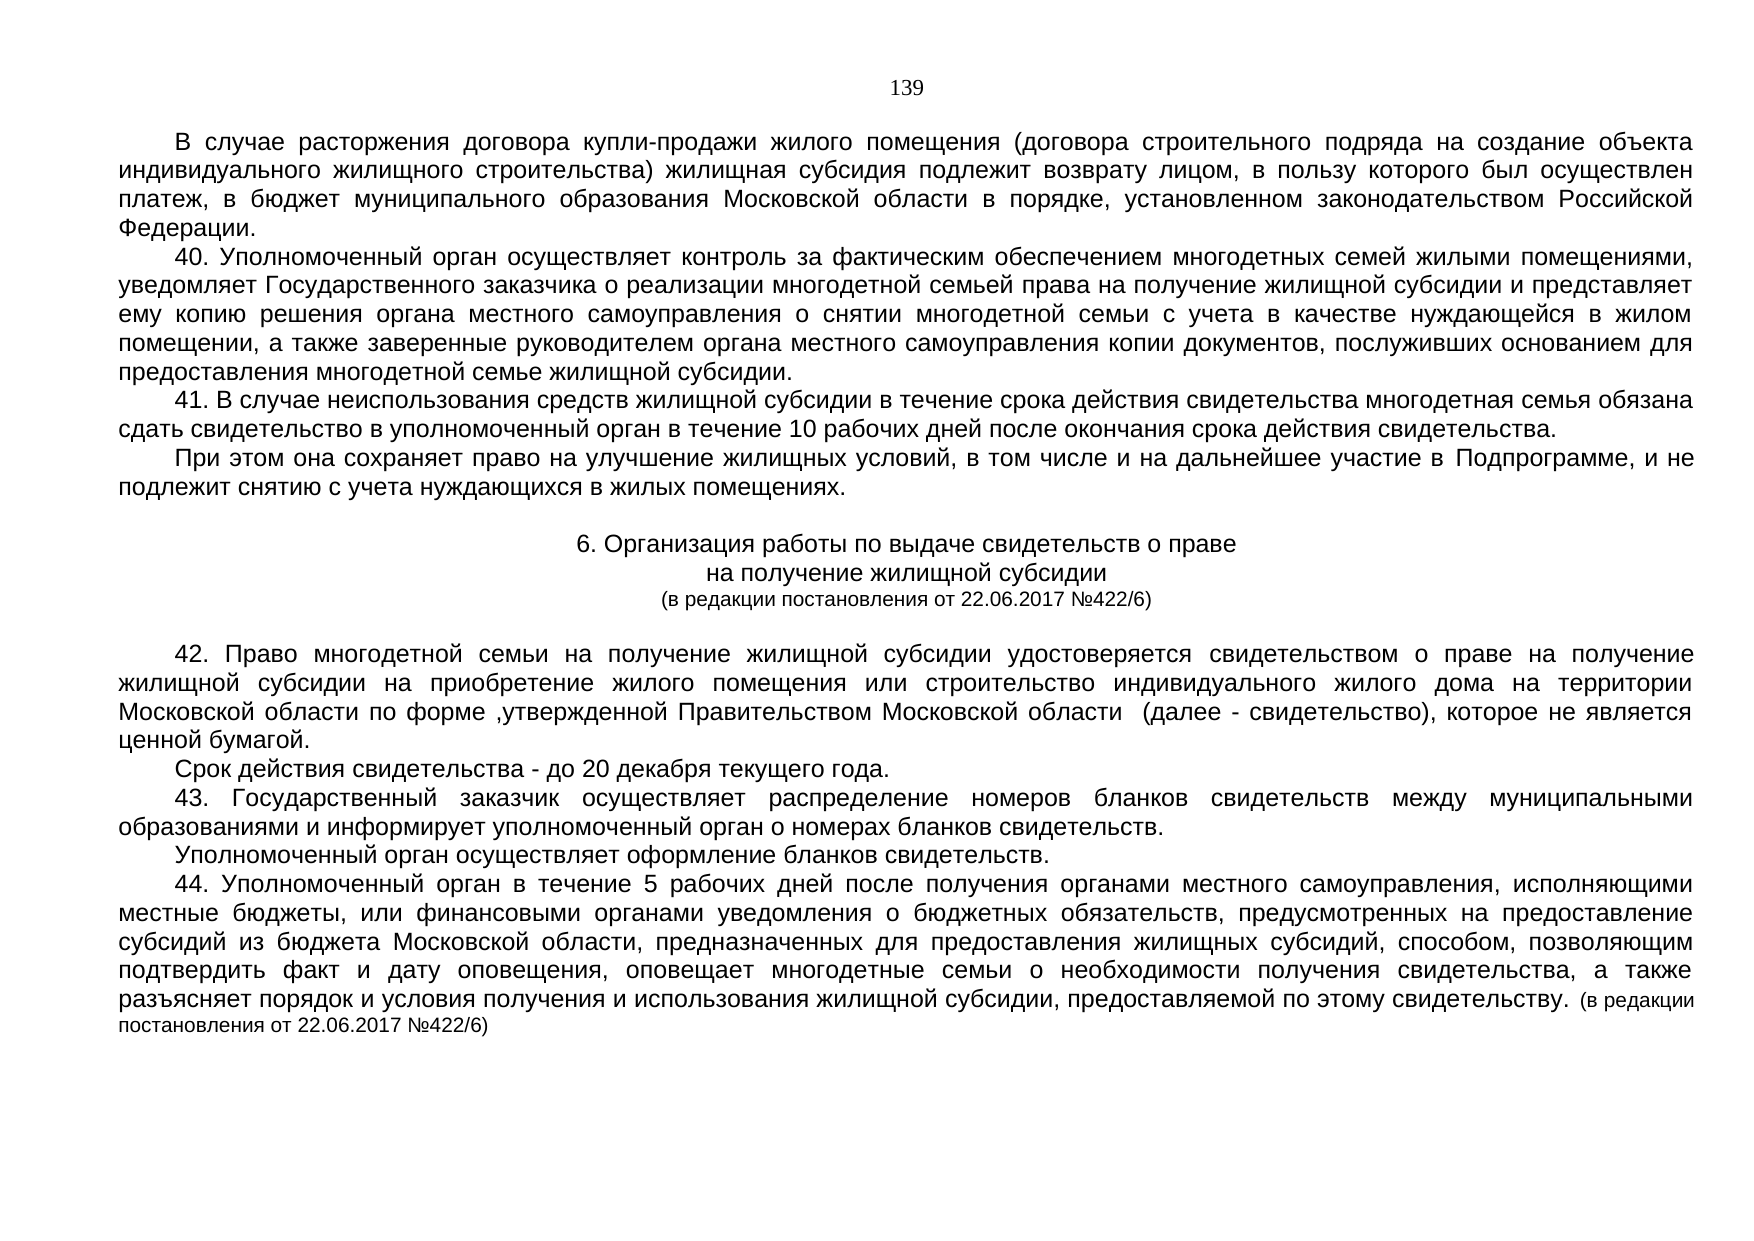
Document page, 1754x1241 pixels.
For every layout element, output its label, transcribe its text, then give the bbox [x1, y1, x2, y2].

text (в редакции постановления от 22.06.2017 №422/6) [118, 587, 1695, 611]
text 6. Организация работы по выдаче свидетельств о праве [118, 529, 1695, 558]
text 44. Уполномоченный орган в течение 5 рабочих дней после получения органами местного самоуправления, исполняющими местные бюджеты, или финансовыми органами уведомления о бюджетных обязательств, предусмотренных на предоставление субсидий из бюджета Московской области, предназначенных для предоставления жилищных субсидий, способом, позволяющим подтвердить факт и дату оповещения, оповещает многодетные семьи о необходимости получения свидетельства, а также разъясняет порядок и условия получения и использования жилищной субсидии, предоставляемой по этому свидетельству. (в редакции постановления от 22.06.2017 №422/6) [118, 869, 1695, 1037]
text В случае расторжения договора купли-продажи жилого помещения (договора строительного подряда на создание объекта индивидуального жилищного строительства) жилищная субсидия подлежит возврату лицом, в пользу которого был осуществлен платеж, в бюджет муниципального образования Московской области в порядке, установленном законодательством Российской Федерации. [118, 127, 1695, 242]
text 41. В случае неиспользования средств жилищной субсидии в течение срока действия свидетельства многодетная семья обязана сдать свидетельство в уполномоченный орган в течение 10 рабочих дней после окончания срока действия свидетельства. [118, 385, 1695, 443]
text При этом она сохраняет право на улучшение жилищных условий, в том числе и на дальнейшее участие в Подпрограмме, и не подлежит снятию с учета нуждающихся в жилых помещениях. [118, 443, 1695, 500]
text 40. Уполномоченный орган осуществляет контроль за фактическим обеспечением многодетных семей жилыми помещениями, уведомляет Государственного заказчика о реализации многодетной семьей права на получение жилищной субсидии и представляет ему копию решения органа местного самоуправления о снятии многодетной семьи с учета в качестве нуждающейся в жилом помещении, а также заверенные руководителем органа местного самоуправления копии документов, послуживших основанием для предоставления многодетной семье жилищной субсидии. [118, 242, 1695, 385]
text на получение жилищной субсидии [118, 558, 1695, 587]
text 42. Право многодетной семьи на получение жилищной субсидии удостоверяется свидетельством о праве на получение жилищной субсидии на приобретение жилого помещения или строительство индивидуального жилого дома на территории Московской области по форме ,утвержденной Правительством Московской области (далее - свидетельство), которое не является ценной бумагой. [118, 639, 1695, 754]
text 43. Государственный заказчик осуществляет распределение номеров бланков свидетельств между муниципальными образованиями и информирует уполномоченный орган о номерах бланков свидетельств. [118, 783, 1695, 841]
text Срок действия свидетельства - до 20 декабря текущего года. [118, 754, 1695, 783]
text Уполномоченный орган осуществляет оформление бланков свидетельств. [118, 841, 1695, 869]
